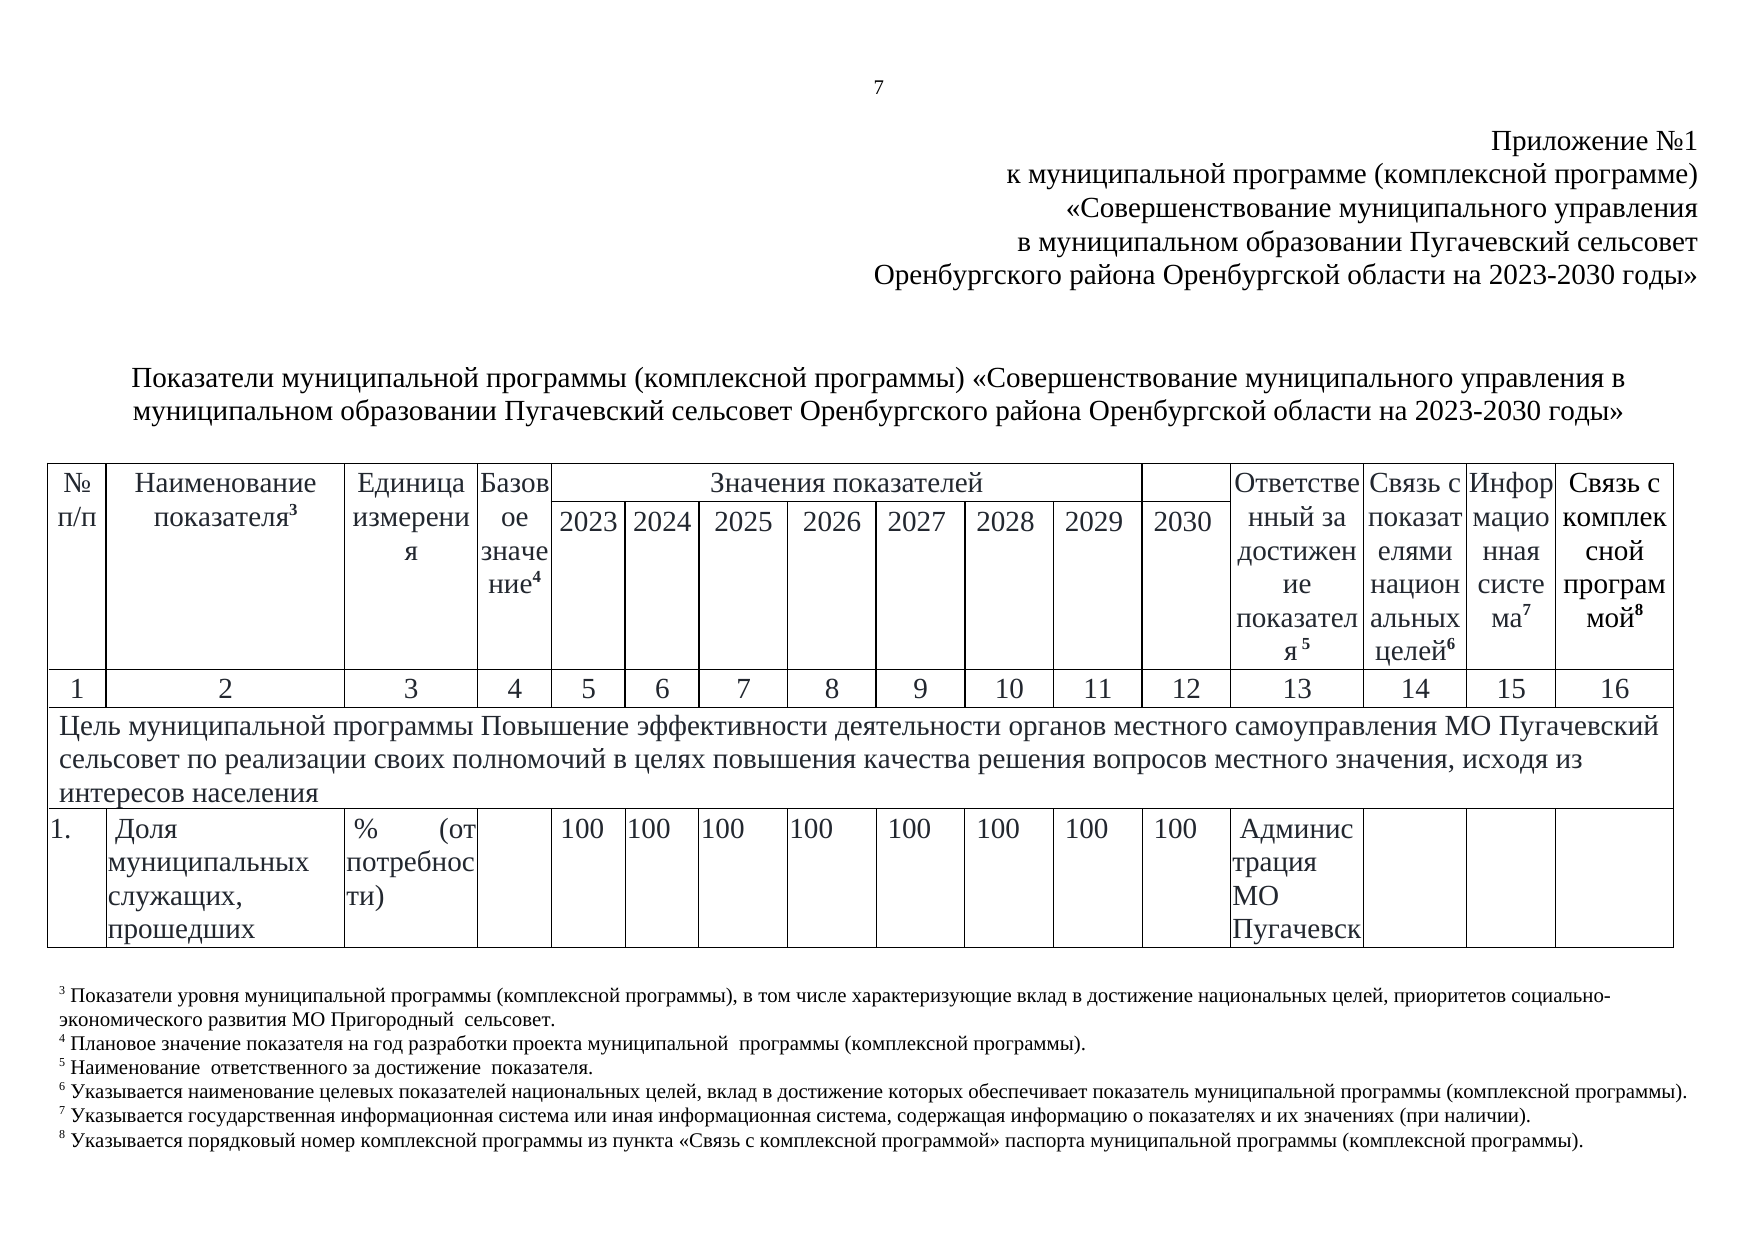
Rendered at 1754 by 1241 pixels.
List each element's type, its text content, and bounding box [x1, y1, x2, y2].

table_cell 100 [1143, 809, 1230, 947]
table_cell 2029 [1054, 502, 1141, 668]
text Оренбургского района Оренбургской области на 2023-2030 годы» [59, 257, 1698, 291]
table_header Наименование показателя [107, 464, 344, 668]
text «Совершенствование муниципального управления [59, 190, 1698, 224]
text в муниципальном образовании Пугачевский сельсовет [59, 224, 1698, 257]
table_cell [107, 809, 344, 947]
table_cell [1231, 809, 1363, 947]
table_cell 6 [626, 670, 698, 707]
text к муниципальной программе (комплексной программе) [59, 157, 1698, 190]
table_cell 2 [107, 670, 344, 707]
table_cell 100 [788, 809, 876, 947]
table_header Связь с показателями национальных целей [1364, 464, 1466, 668]
table_cell [478, 809, 551, 947]
table_cell 13 [1231, 670, 1363, 707]
table_cell 100 [877, 809, 964, 947]
table_cell 9 [877, 670, 964, 707]
table_cell 2023 [552, 502, 624, 668]
table_cell 100 [626, 809, 698, 947]
table_cell 2030 [1143, 502, 1230, 668]
table_cell 7 [700, 670, 787, 707]
table_header Значения показателей [552, 464, 1141, 501]
table_header Информационная система [1467, 464, 1555, 668]
table_cell 100 [1054, 809, 1142, 947]
table_cell 14 [1364, 670, 1466, 707]
table_cell 2024 [626, 502, 698, 668]
table_cell 5 [552, 670, 624, 707]
table_cell 4 [478, 670, 551, 707]
table_cell 15 [1467, 670, 1555, 707]
table_header [1143, 464, 1230, 501]
table_cell 12 [1143, 670, 1230, 707]
text Показатели муниципальной программы (комплексной программы) «Совершенствование муниципального управления в муниципальном образовании Пугачевский сельсовет Оренбургского района Оренбургской области на 2023-2030 годы» [59, 360, 1698, 427]
table_cell [1467, 809, 1555, 947]
table_cell 1 [48, 670, 105, 707]
table_cell 2027 [877, 502, 964, 668]
table_cell 100 [965, 809, 1053, 947]
table_cell 2025 [700, 502, 787, 668]
table_cell [1364, 809, 1466, 947]
table_cell Цель муниципальной программы Повышение эффективности деятельности органов местного самоуправления МО Пугачевский сельсовет по реализации своих полномочий в целях повышения качества решения вопросов местного значения, исходя из интересов населения [48, 708, 1673, 808]
table_cell 10 [966, 670, 1053, 707]
table_cell 100 [552, 809, 625, 947]
table_header № п/п [48, 464, 105, 668]
table_cell 16 [1556, 670, 1673, 707]
table_cell [1556, 809, 1673, 947]
table_cell 2028 [966, 502, 1053, 668]
table_cell 2026 [788, 502, 875, 668]
table_cell 1. [48, 809, 106, 947]
table_header Связь с комплексной программой [1556, 464, 1673, 668]
table_cell 3 [345, 670, 477, 707]
table_cell 11 [1054, 670, 1141, 707]
table_header Ответственный за достижение показателя [1231, 464, 1363, 668]
text Приложение №1 [59, 123, 1698, 157]
table_cell % (от потребности) [345, 809, 477, 947]
table_header Единица измерения [345, 464, 477, 668]
table_cell 100 [699, 809, 787, 947]
table_cell 8 [788, 670, 875, 707]
table_header Базовое значение [478, 464, 551, 668]
